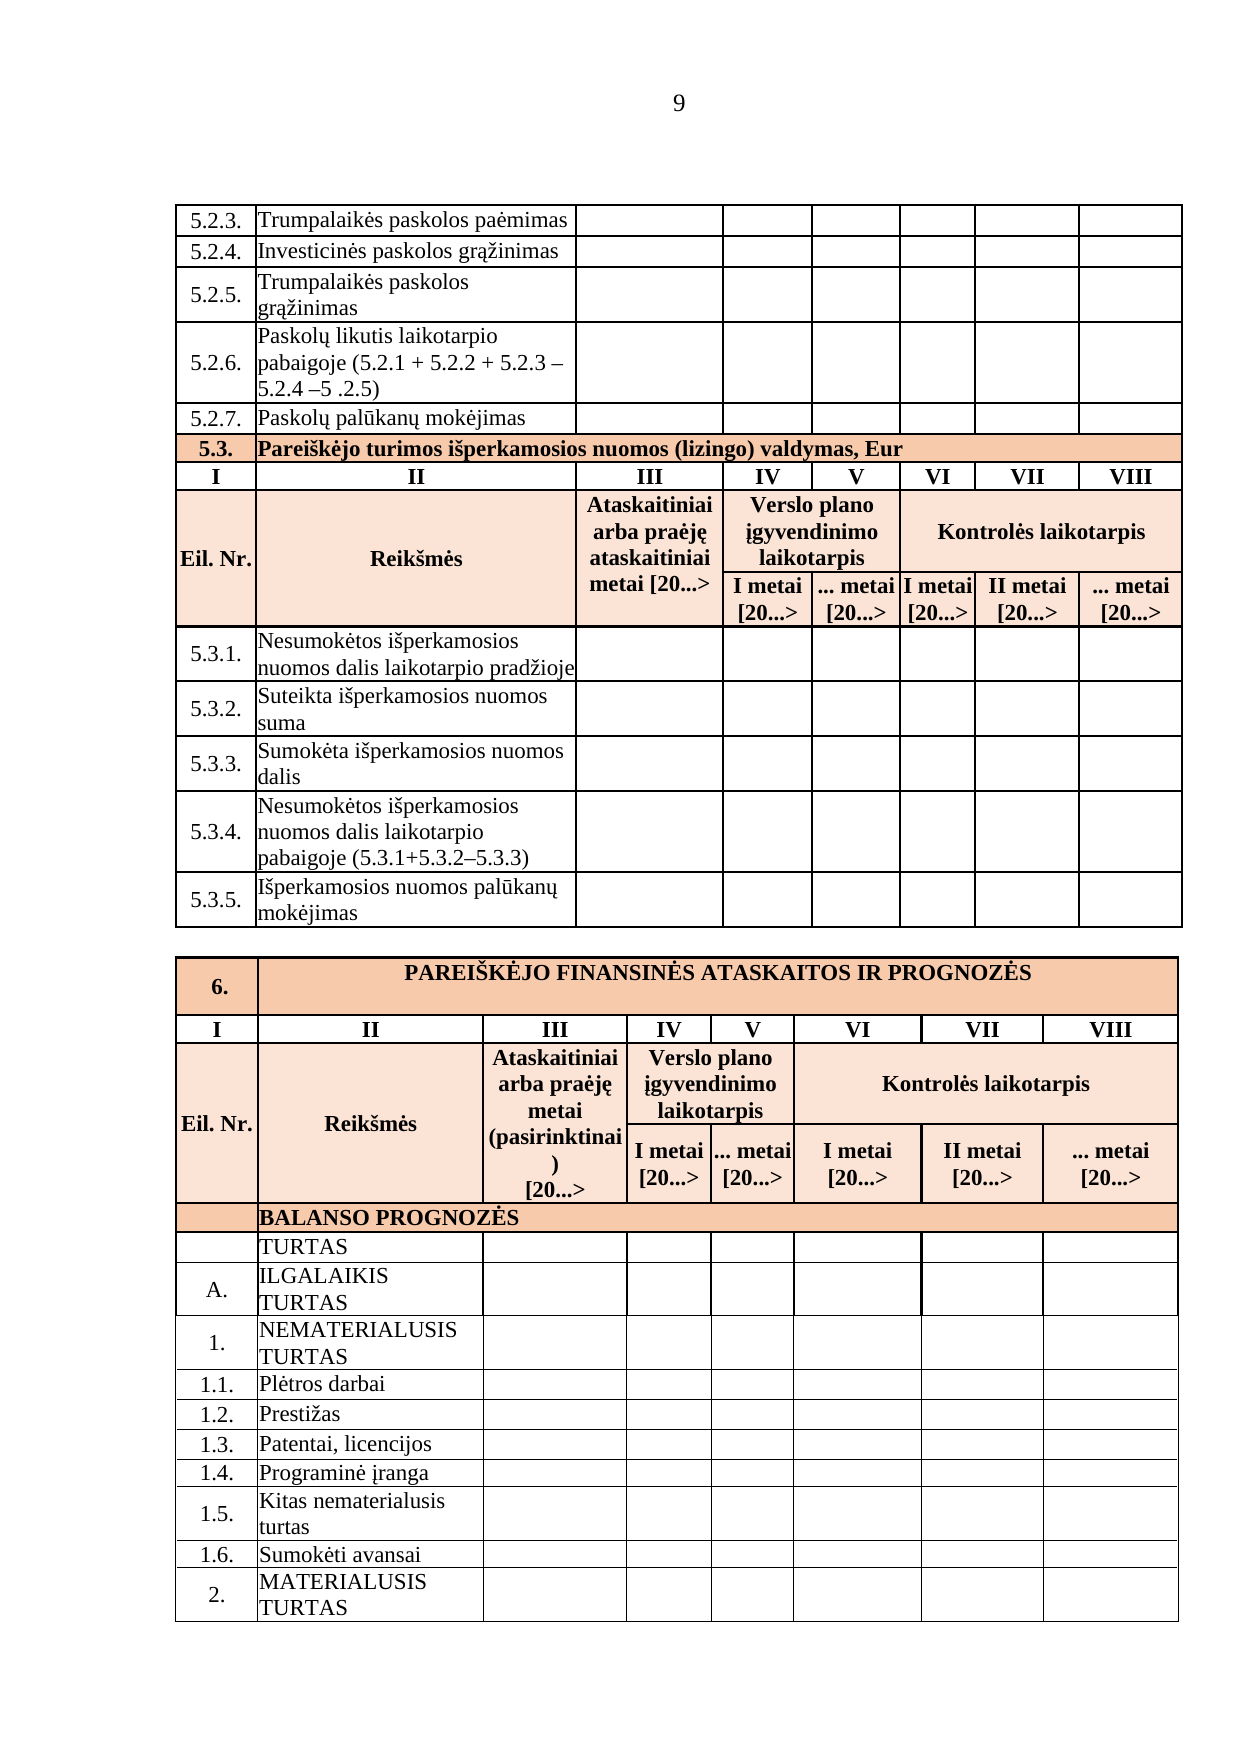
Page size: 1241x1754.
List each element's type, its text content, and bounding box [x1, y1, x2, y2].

table_cell [724, 737, 811, 790]
table_cell [577, 268, 722, 321]
table_cell [922, 1316, 1043, 1369]
table_cell 5.2.6. [177, 323, 255, 402]
table_cell 1.2. [176, 1399, 257, 1429]
table_cell [627, 1400, 711, 1429]
table_cell VII [923, 1016, 1042, 1042]
table_cell [976, 737, 1078, 790]
table_cell [976, 628, 1078, 680]
table_cell [1044, 1233, 1177, 1262]
table_cell [794, 1460, 921, 1486]
table_cell Trumpalaikės paskolos paėmimas [257, 206, 575, 235]
table_cell Paskolų likutis laikotarpio pabaigoje (5.2.1 + 5.2.2 + 5.2.3 –5.2.4 –5 .2.5) [257, 323, 575, 402]
table_cell BALANSO PROGNOZĖS [259, 1204, 1177, 1231]
table_cell 5.3.5. [177, 873, 255, 926]
table_cell VIII [1080, 463, 1181, 489]
table_cell [484, 1263, 626, 1315]
table_cell [813, 268, 899, 321]
table_cell 5.3. [177, 435, 255, 461]
table_cell IV [724, 463, 811, 489]
table_header 6. [177, 959, 257, 1014]
table_cell [922, 1487, 1043, 1539]
table_cell [1080, 737, 1181, 790]
table_cell [795, 1263, 920, 1315]
table_cell [901, 737, 974, 790]
table_cell A. [177, 1263, 257, 1315]
table_cell ... metai [20...> [1080, 573, 1181, 625]
table_cell [484, 1430, 626, 1458]
table_cell Pareiškėjo turimos išperkamosios nuomos (lizingo) valdymas, Eur [257, 435, 1181, 461]
table_cell [901, 268, 974, 321]
table_cell [923, 1233, 1042, 1262]
table_cell [813, 737, 899, 790]
table_cell [923, 1263, 1042, 1315]
table_cell [484, 1568, 626, 1621]
table_cell [1044, 1486, 1178, 1539]
table_cell [1080, 237, 1181, 266]
table_cell [484, 1460, 626, 1486]
table_cell [627, 1430, 711, 1458]
table_cell 5.3.2. [177, 682, 255, 735]
table_cell [1080, 873, 1181, 926]
table_cell [813, 682, 899, 735]
table_cell Kitas nematerialusis turtas [258, 1487, 483, 1539]
table_cell [1044, 1316, 1178, 1369]
table_cell III [484, 1016, 626, 1042]
table_cell [724, 206, 811, 235]
table_cell [794, 1400, 921, 1429]
table_cell [712, 1541, 793, 1567]
table_cell [901, 873, 974, 926]
table_cell TURTAS [259, 1233, 482, 1262]
table_cell 5.3.4. [177, 792, 255, 871]
table_cell [724, 792, 811, 871]
table_cell [1044, 1429, 1178, 1458]
table_cell [901, 628, 974, 680]
table_cell Trumpalaikės paskolos grąžinimas [257, 268, 575, 321]
table_cell Programinė įranga [258, 1460, 483, 1486]
table_cell [177, 1233, 257, 1262]
table_cell Eil. Nr. [177, 491, 255, 625]
table_cell [901, 792, 974, 871]
table_cell [794, 1370, 921, 1399]
table_cell [976, 792, 1078, 871]
table_cell Verslo plano įgyvendinimo laikotarpis [628, 1044, 793, 1123]
table_cell 1.1. [176, 1369, 257, 1399]
table_cell [627, 1370, 711, 1399]
table_cell [627, 1568, 711, 1621]
table_cell 5.2.7. [177, 404, 255, 432]
table_cell [976, 268, 1078, 321]
table_cell [1044, 1263, 1177, 1315]
table_cell [901, 323, 974, 402]
table_cell [1080, 268, 1181, 321]
table_cell [712, 1400, 793, 1429]
table_cell [901, 206, 974, 235]
table_cell [976, 873, 1078, 926]
table_cell [922, 1541, 1043, 1567]
table_cell [577, 206, 722, 235]
table_cell [724, 268, 811, 321]
table_cell Verslo plano įgyvendinimo laikotarpis [724, 491, 899, 571]
table_cell [1044, 1369, 1178, 1399]
table_cell [794, 1568, 921, 1621]
table_cell Investicinės paskolos grąžinimas [257, 237, 575, 266]
table_cell Išperkamosios nuomos palūkanų mokėjimas [257, 873, 575, 926]
table_cell [577, 323, 722, 402]
table_cell [1080, 792, 1181, 871]
table_cell Kontrolės laikotarpis [795, 1044, 1177, 1123]
table_cell 1. [176, 1316, 257, 1369]
table_cell [813, 206, 899, 235]
table_cell [484, 1316, 626, 1369]
table_cell 1.3. [176, 1429, 257, 1458]
table_cell [1080, 404, 1181, 432]
table_cell 1.6. [176, 1540, 257, 1567]
table_cell VIII [1044, 1016, 1177, 1042]
table_cell [922, 1568, 1043, 1621]
table_cell Ataskaitiniai arba praėję metai (pasirinktinai) [20...> [484, 1044, 626, 1202]
table_cell Patentai, licencijos [258, 1430, 483, 1458]
table_cell II [259, 1016, 482, 1042]
table_cell 5.3.1. [177, 628, 255, 680]
table_cell [922, 1430, 1043, 1458]
table_cell I [177, 1016, 257, 1042]
table_cell [813, 404, 899, 432]
table_cell 1.5. [176, 1486, 257, 1539]
table_cell [794, 1430, 921, 1458]
table_cell [627, 1487, 711, 1539]
table_cell [712, 1430, 793, 1458]
table_cell [976, 404, 1078, 432]
table_cell [901, 404, 974, 432]
table_cell [577, 792, 722, 871]
table_cell [794, 1316, 921, 1369]
table_cell 5.2.5. [177, 268, 255, 321]
table_cell [1044, 1399, 1178, 1429]
table_cell [484, 1487, 626, 1539]
table_cell [1080, 206, 1181, 235]
table_cell Nesumokėtos išperkamosios nuomos dalis laikotarpio pradžioje [257, 628, 575, 680]
table_cell NEMATERIALUSIS TURTAS [258, 1316, 483, 1369]
table_cell [976, 682, 1078, 735]
table_cell [724, 323, 811, 402]
table_cell [712, 1263, 793, 1315]
table_cell I metai [20...> [901, 573, 974, 625]
table_cell [922, 1400, 1043, 1429]
table_cell [922, 1370, 1043, 1399]
table_cell MATERIALUSIS TURTAS [258, 1568, 483, 1621]
table_cell [813, 792, 899, 871]
table_cell [577, 873, 722, 926]
table_cell ... metai [20...> [712, 1125, 793, 1202]
table_cell [484, 1541, 626, 1567]
table_cell [724, 237, 811, 266]
table_cell 1.4. [176, 1459, 257, 1486]
table_cell 5.3.3. [177, 737, 255, 790]
table_cell [712, 1487, 793, 1539]
table_cell VI [901, 463, 974, 489]
table_cell [724, 682, 811, 735]
table_cell [813, 237, 899, 266]
table_cell Reikšmės [259, 1044, 482, 1202]
table_cell [484, 1400, 626, 1429]
table_cell [976, 237, 1078, 266]
table_cell [813, 628, 899, 680]
table_cell Kontrolės laikotarpis [901, 491, 1181, 571]
table_cell VII [976, 463, 1078, 489]
table_cell [976, 323, 1078, 402]
table_cell I metai [20...> [628, 1125, 710, 1202]
table_cell [795, 1233, 920, 1262]
table_cell Ataskaitiniai arba praėję ataskaitiniai metai [20...> [577, 491, 722, 625]
table_header PAREIŠKĖJO FINANSINĖS ATASKAITOS IR PROGNOZĖS [259, 959, 1177, 1014]
table_cell [813, 323, 899, 402]
table_cell [712, 1568, 793, 1621]
table_cell II metai [20...> [976, 573, 1078, 625]
table_cell [1080, 323, 1181, 402]
table_cell [712, 1316, 793, 1369]
table_cell ... metai [20...> [1044, 1125, 1177, 1202]
table_cell [724, 873, 811, 926]
table_cell [922, 1460, 1043, 1486]
table_cell [794, 1541, 921, 1567]
table_cell I metai [20...> [724, 573, 811, 625]
table_cell [628, 1263, 710, 1315]
table_cell Eil. Nr. [177, 1044, 257, 1202]
table_cell [976, 206, 1078, 235]
table_cell [1080, 628, 1181, 680]
table_cell 5.2.4. [177, 237, 255, 266]
table_cell II metai [20...> [923, 1125, 1042, 1202]
table_cell [813, 873, 899, 926]
table_cell I [177, 463, 255, 489]
table_cell ... metai [20...> [813, 573, 899, 625]
table_cell Prestižas [258, 1400, 483, 1429]
table_cell [627, 1460, 711, 1486]
table_cell Plėtros darbai [258, 1370, 483, 1399]
table_cell [724, 404, 811, 432]
table_cell Sumokėti avansai [258, 1541, 483, 1567]
table_cell [577, 682, 722, 735]
table_cell [712, 1370, 793, 1399]
table_cell V [813, 463, 899, 489]
table_cell 5.2.3. [177, 206, 255, 235]
table_cell [177, 1204, 257, 1231]
table_cell [577, 628, 722, 680]
table_cell [712, 1460, 793, 1486]
table_cell V [712, 1016, 793, 1042]
table_cell I metai [20...> [795, 1125, 920, 1202]
table_cell [1044, 1459, 1178, 1486]
table_cell [901, 237, 974, 266]
table_cell 2. [176, 1567, 257, 1621]
table_cell [712, 1233, 793, 1262]
table_cell [484, 1233, 626, 1262]
table_cell Sumokėta išperkamosios nuomos dalis [257, 737, 575, 790]
table_cell [1044, 1567, 1178, 1621]
table_cell [627, 1316, 711, 1369]
table_cell [1080, 682, 1181, 735]
table_cell [484, 1370, 626, 1399]
table_cell [1044, 1540, 1178, 1567]
table_cell ILGALAIKIS TURTAS [259, 1263, 482, 1315]
table_cell Reikšmės [257, 491, 575, 625]
table_cell [628, 1233, 710, 1262]
table_cell Nesumokėtos išperkamosios nuomos dalis laikotarpio pabaigoje (5.3.1+5.3.2–5.3.3) [257, 792, 575, 871]
table_cell IV [628, 1016, 710, 1042]
table_cell [794, 1487, 921, 1539]
table_cell [577, 237, 722, 266]
table_cell [627, 1541, 711, 1567]
table_cell [724, 628, 811, 680]
table_cell II [257, 463, 575, 489]
table_cell [577, 404, 722, 432]
table_cell [901, 682, 974, 735]
table_cell [577, 737, 722, 790]
table_cell III [577, 463, 722, 489]
table_cell VI [795, 1016, 920, 1042]
table_cell Paskolų palūkanų mokėjimas [257, 404, 575, 432]
table_cell Suteikta išperkamosios nuomos suma [257, 682, 575, 735]
